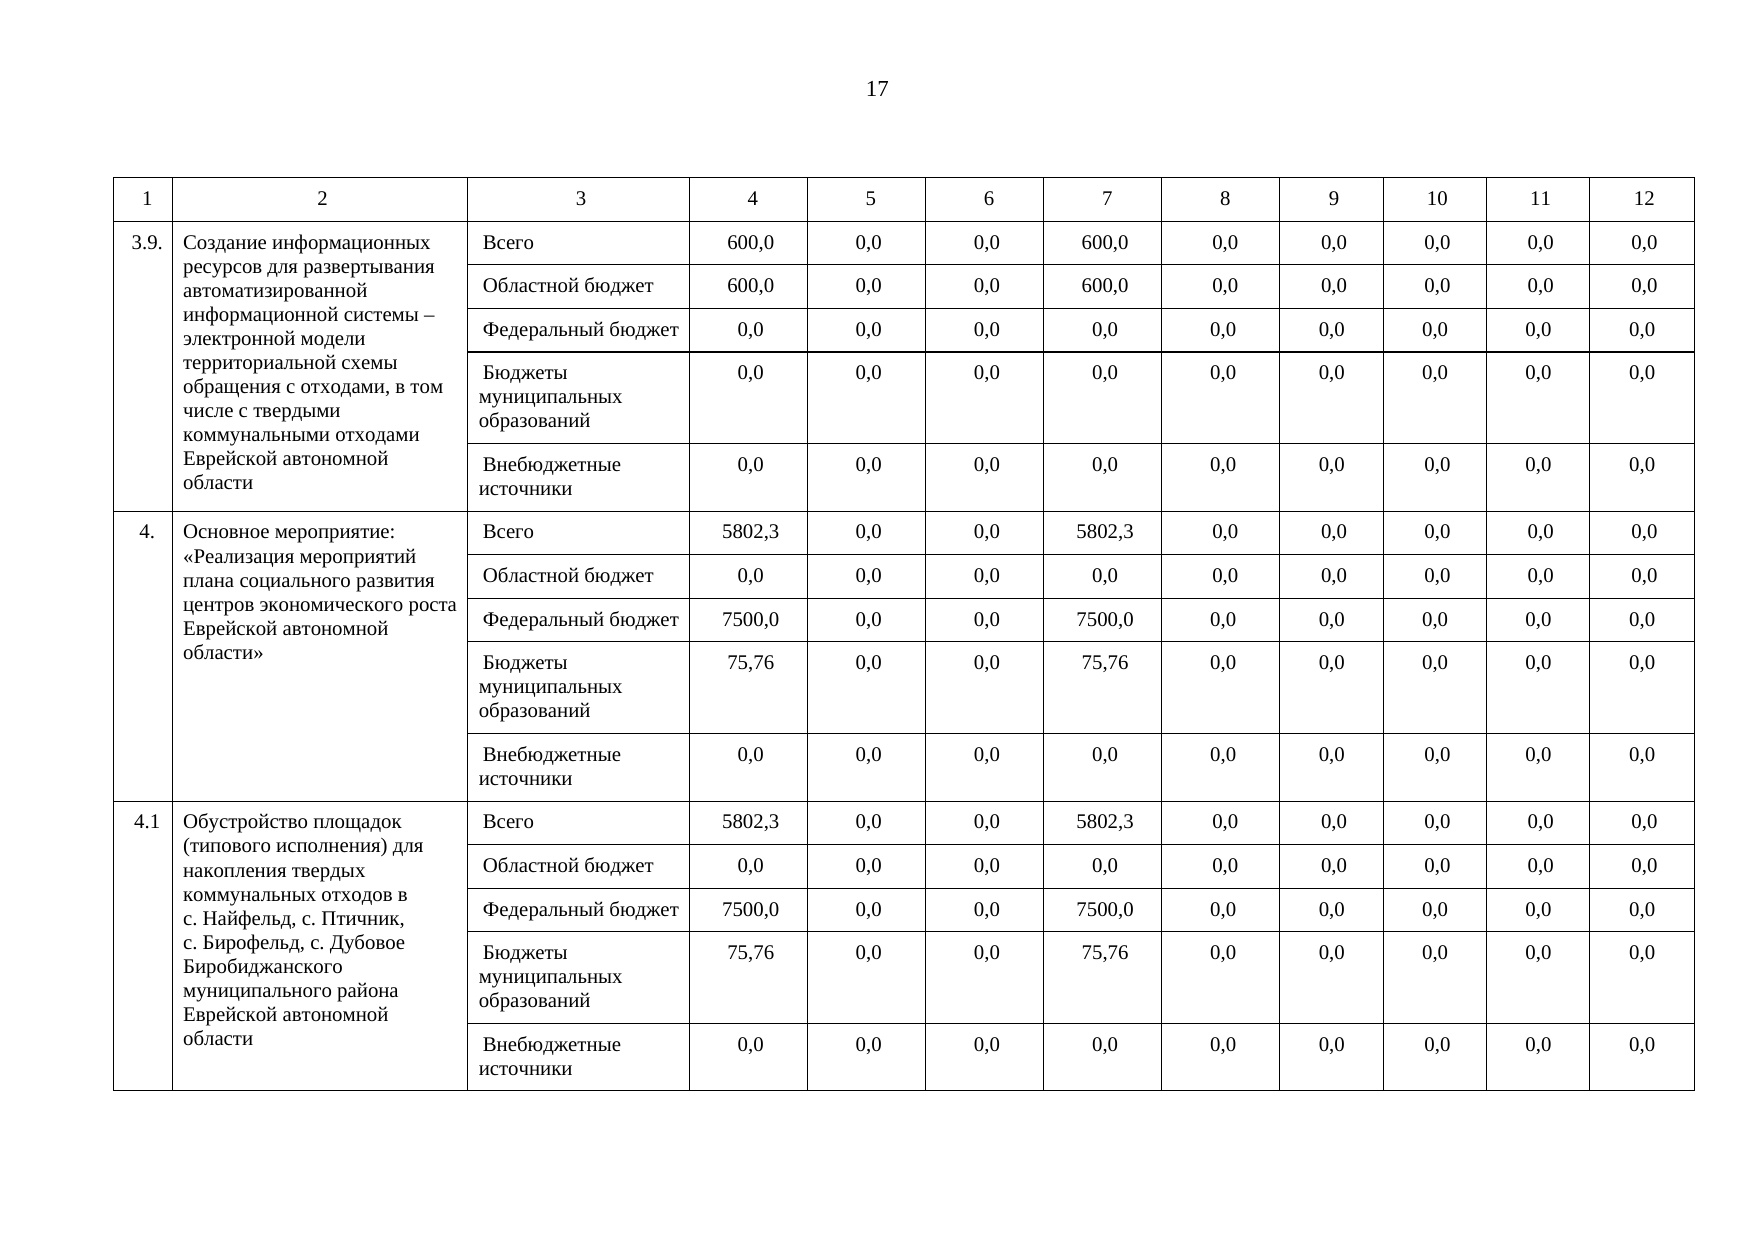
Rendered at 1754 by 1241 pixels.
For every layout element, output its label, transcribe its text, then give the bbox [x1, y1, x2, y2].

table_cell 0,0 [1384, 1024, 1486, 1090]
table_cell 0,0 [690, 353, 807, 443]
table_cell 7500,0 [690, 889, 807, 931]
table_cell 0,0 [1280, 734, 1383, 801]
table_cell 75,76 [690, 932, 807, 1023]
table_cell 0,0 [808, 309, 925, 351]
table_cell 0,0 [1280, 555, 1383, 598]
table_cell 0,0 [926, 932, 1043, 1023]
table_cell 0,0 [1590, 599, 1694, 641]
table_cell 0,0 [1162, 932, 1279, 1023]
table_cell 600,0 [1044, 222, 1161, 264]
table_cell Всего [468, 802, 689, 844]
table_cell 0,0 [808, 642, 925, 733]
table_cell Основное мероприятие: «Реализация мероприятий плана социального развития центров экономического роста Еврейской автономной области» [173, 512, 467, 801]
table_cell 7500,0 [1044, 889, 1161, 931]
table_cell 0,0 [1280, 265, 1383, 308]
table_cell 4. [114, 512, 172, 801]
table_cell Бюджеты муниципальных образований [468, 932, 689, 1023]
table_cell 0,0 [1162, 222, 1279, 264]
table_cell 0,0 [1280, 642, 1383, 733]
table_cell 0,0 [808, 599, 925, 641]
table_cell 6 [926, 178, 1043, 221]
table_cell 0,0 [1590, 802, 1694, 844]
table_cell 0,0 [1590, 353, 1694, 443]
table_cell 0,0 [1280, 222, 1383, 264]
table_cell 5802,3 [1044, 802, 1161, 844]
table_cell 0,0 [1384, 734, 1486, 801]
table_cell 0,0 [1590, 222, 1694, 264]
table_cell Бюджеты муниципальных образований [468, 353, 689, 443]
table_cell Всего [468, 222, 689, 264]
table_cell 0,0 [1590, 1024, 1694, 1090]
table_cell 0,0 [1280, 512, 1383, 554]
table_cell 0,0 [1384, 353, 1486, 443]
table_cell 0,0 [1162, 642, 1279, 733]
table_cell 0,0 [926, 889, 1043, 931]
table_cell 0,0 [1044, 309, 1161, 351]
table_cell 0,0 [1384, 802, 1486, 844]
table_cell 3 [468, 178, 689, 221]
table_cell 4 [690, 178, 807, 221]
table_cell 0,0 [1280, 353, 1383, 443]
table_cell 0,0 [808, 555, 925, 598]
table_cell 0,0 [926, 599, 1043, 641]
table_cell 0,0 [1384, 309, 1486, 351]
table_cell 7 [1044, 178, 1161, 221]
table_cell 0,0 [1487, 642, 1589, 733]
table_cell 0,0 [1162, 444, 1279, 511]
table_cell 0,0 [926, 845, 1043, 888]
table_cell 0,0 [1487, 444, 1589, 511]
table_cell 0,0 [1162, 889, 1279, 931]
table_cell 0,0 [1487, 845, 1589, 888]
table_cell 0,0 [1590, 512, 1694, 554]
table_cell Внебюджетные источники [468, 734, 689, 801]
table_cell 0,0 [1487, 932, 1589, 1023]
table_cell 11 [1487, 178, 1589, 221]
table_cell 600,0 [690, 222, 807, 264]
table_cell 0,0 [926, 555, 1043, 598]
table_cell 0,0 [1487, 265, 1589, 308]
table_cell 12 [1590, 178, 1694, 221]
table_cell 0,0 [808, 222, 925, 264]
table_cell 0,0 [1044, 353, 1161, 443]
table_cell 0,0 [1044, 845, 1161, 888]
table_cell 0,0 [1280, 932, 1383, 1023]
table_cell 75,76 [1044, 642, 1161, 733]
table_cell Областной бюджет [468, 265, 689, 308]
table_cell 0,0 [1384, 444, 1486, 511]
table_cell 0,0 [926, 734, 1043, 801]
table_cell 0,0 [1280, 444, 1383, 511]
table_cell 5 [808, 178, 925, 221]
table_cell 0,0 [1487, 1024, 1589, 1090]
table_cell 0,0 [1162, 353, 1279, 443]
table_cell 0,0 [1487, 512, 1589, 554]
table_cell 0,0 [926, 353, 1043, 443]
table_cell 0,0 [1590, 309, 1694, 351]
table_cell Внебюджетные источники [468, 444, 689, 511]
table_cell 0,0 [1487, 599, 1589, 641]
table_cell 0,0 [1487, 555, 1589, 598]
table_cell 0,0 [1162, 734, 1279, 801]
table_cell 0,0 [1384, 599, 1486, 641]
table_cell 0,0 [1487, 353, 1589, 443]
table_cell 5802,3 [1044, 512, 1161, 554]
table_cell 0,0 [1487, 222, 1589, 264]
table_cell 0,0 [1590, 642, 1694, 733]
table_cell 0,0 [808, 512, 925, 554]
table_cell 0,0 [690, 309, 807, 351]
table_cell 0,0 [1384, 222, 1486, 264]
table_cell 0,0 [1487, 802, 1589, 844]
table_cell 0,0 [1384, 932, 1486, 1023]
table_cell 0,0 [1487, 734, 1589, 801]
table_cell 0,0 [808, 353, 925, 443]
table_cell 600,0 [1044, 265, 1161, 308]
table_cell 0,0 [1590, 265, 1694, 308]
table_cell 0,0 [1384, 889, 1486, 931]
table_cell 0,0 [926, 265, 1043, 308]
table_cell 10 [1384, 178, 1486, 221]
table_cell 0,0 [926, 1024, 1043, 1090]
table_cell Обустройство площадок (типового исполнения) для накопления твердых коммунальных отходов в с. Найфельд, с. Птичник, с. Бирофельд, с. Дубовое Биробиджанского муниципального района Еврейской автономной области [173, 802, 467, 1090]
table_cell Федеральный бюджет [468, 599, 689, 641]
table_cell 0,0 [1162, 512, 1279, 554]
table_cell 0,0 [1590, 889, 1694, 931]
table_cell 0,0 [1280, 889, 1383, 931]
table_cell 0,0 [926, 309, 1043, 351]
table_cell 0,0 [1384, 512, 1486, 554]
table_cell 0,0 [808, 1024, 925, 1090]
table_cell 5802,3 [690, 802, 807, 844]
table_cell 0,0 [1590, 845, 1694, 888]
table_cell 0,0 [926, 222, 1043, 264]
table_cell 0,0 [1487, 889, 1589, 931]
table_cell 0,0 [808, 802, 925, 844]
table_cell 0,0 [926, 642, 1043, 733]
table_cell 0,0 [926, 512, 1043, 554]
table_cell Всего [468, 512, 689, 554]
table_cell 0,0 [1162, 845, 1279, 888]
table_cell 0,0 [1044, 555, 1161, 598]
table_cell 0,0 [926, 802, 1043, 844]
table_cell 600,0 [690, 265, 807, 308]
table_cell 5802,3 [690, 512, 807, 554]
table_cell Создание информационных ресурсов для развертывания автоматизированной информационной системы – электронной модели территориальной схемы обращения с отходами, в том числе с твердыми коммунальными отходами Еврейской автономной области [173, 222, 467, 511]
table_cell 0,0 [1162, 309, 1279, 351]
table_cell 75,76 [690, 642, 807, 733]
table_cell 0,0 [808, 444, 925, 511]
table_cell 0,0 [1044, 734, 1161, 801]
table_cell 0,0 [1384, 555, 1486, 598]
table_cell 0,0 [1280, 802, 1383, 844]
table_cell 0,0 [808, 265, 925, 308]
table_cell 2 [173, 178, 467, 221]
table_cell 0,0 [1384, 845, 1486, 888]
table_cell Областной бюджет [468, 555, 689, 598]
table_cell 0,0 [690, 845, 807, 888]
table_cell 0,0 [1280, 309, 1383, 351]
table_cell 0,0 [1280, 599, 1383, 641]
table_cell 9 [1280, 178, 1383, 221]
table_cell 0,0 [1162, 802, 1279, 844]
table_cell 0,0 [1590, 734, 1694, 801]
table_cell 0,0 [1162, 1024, 1279, 1090]
table_cell 0,0 [1590, 444, 1694, 511]
table_cell 0,0 [1162, 555, 1279, 598]
table_cell 3.9. [114, 222, 172, 511]
table_cell 0,0 [1044, 444, 1161, 511]
table_cell Областной бюджет [468, 845, 689, 888]
table_cell 0,0 [690, 444, 807, 511]
table_cell 0,0 [808, 932, 925, 1023]
table_cell 0,0 [1590, 555, 1694, 598]
table_cell 0,0 [690, 1024, 807, 1090]
table_cell 0,0 [1280, 845, 1383, 888]
table_cell Федеральный бюджет [468, 309, 689, 351]
table_cell Внебюджетные источники [468, 1024, 689, 1090]
table_cell 0,0 [1280, 1024, 1383, 1090]
table_cell 0,0 [1384, 642, 1486, 733]
table_cell 7500,0 [1044, 599, 1161, 641]
table_cell 0,0 [690, 555, 807, 598]
table_cell 0,0 [808, 889, 925, 931]
table_cell 0,0 [1162, 265, 1279, 308]
table_cell 8 [1162, 178, 1279, 221]
table_cell 1 [114, 178, 172, 221]
table_cell Бюджеты муниципальных образований [468, 642, 689, 733]
table_cell 0,0 [1590, 932, 1694, 1023]
table_cell 0,0 [690, 734, 807, 801]
table_cell 7500,0 [690, 599, 807, 641]
table_cell Федеральный бюджет [468, 889, 689, 931]
table_cell 0,0 [926, 444, 1043, 511]
table_cell 0,0 [1487, 309, 1589, 351]
table_cell 0,0 [1384, 265, 1486, 308]
table_cell 4.1 [114, 802, 172, 1090]
table_cell 0,0 [1044, 1024, 1161, 1090]
table_cell 0,0 [808, 845, 925, 888]
table_cell 0,0 [1162, 599, 1279, 641]
table_cell 75,76 [1044, 932, 1161, 1023]
table_cell 0,0 [808, 734, 925, 801]
